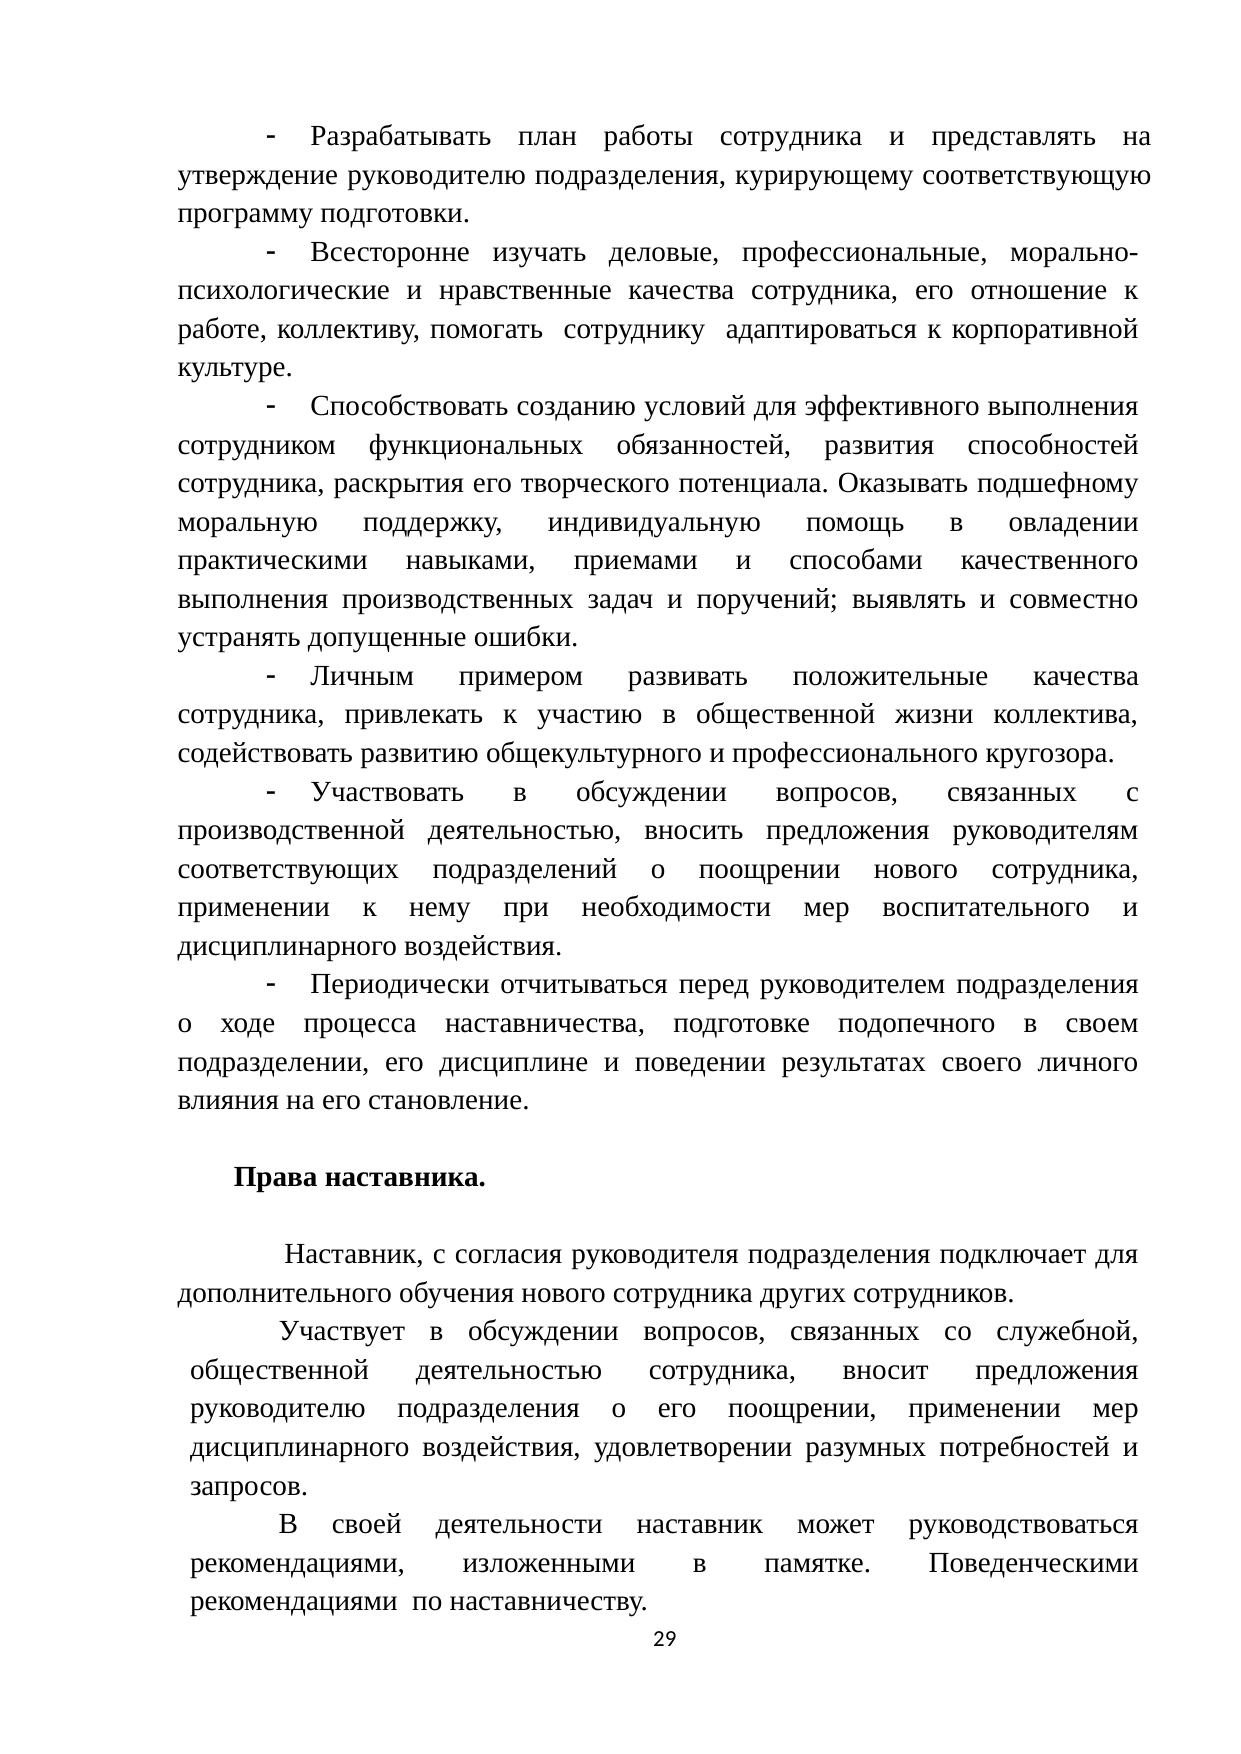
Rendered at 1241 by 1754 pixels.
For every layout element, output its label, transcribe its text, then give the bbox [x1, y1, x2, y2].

text Права наставника. [190, 1159, 1139, 1193]
list Личным примером развивать положительные качества сотрудника, привлекать к участию в общественной жизни коллектива, содействовать развитию общекультурного и профессионального кругозора. [177, 658, 1139, 769]
text Наставник, с согласия руководителя подразделения подключает для дополнительного обучения нового сотрудника других сотрудников. [177, 1236, 1139, 1308]
text В своей деятельности наставник может руководствоваться рекомендациями, изложенными в памятке. Поведенческими рекомендациями по наставничеству. [190, 1506, 1139, 1617]
text Участвует в обсуждении вопросов, связанных со служебной, общественной деятельностью сотрудника, вносит предложения руководителю подразделения о его поощрении, применении мер дисциплинарного воздействия, удовлетворении разумных потребностей и запросов. [190, 1313, 1139, 1501]
list Разрабатывать план работы сотрудника и представлять на утверждение руководителю подразделения, курирующему соответствующую программу подготовки. [177, 118, 1152, 229]
list Периодически отчитываться перед руководителем подразделения о ходе процесса наставничества, подготовке подопечного в своем подразделении, его дисциплине и поведении результатах своего личного влияния на его становление. [177, 967, 1139, 1116]
list Всесторонне изучать деловые, профессиональные, морально-психологические и нравственные качества сотрудника, его отношение к работе, коллективу, помогать сотруднику адаптироваться к корпоративной культуре. [177, 234, 1139, 383]
list Участвовать в обсуждении вопросов, связанных с производственной деятельностью, вносить предложения руководителям соответствующих подразделений о поощрении нового сотрудника, применении к нему при необходимости мер воспитательного и дисциплинарного воздействия. [177, 774, 1139, 962]
list Способствовать созданию условий для эффективного выполнения сотрудником функциональных обязанностей, развития способностей сотрудника, раскрытия его творческого потенциала. Оказывать подшефному моральную поддержку, индивидуальную помощь в овладении практическими навыками, приемами и способами качественного выполнения производственных задач и поручений; выявлять и совместно устранять допущенные ошибки. [177, 388, 1139, 653]
